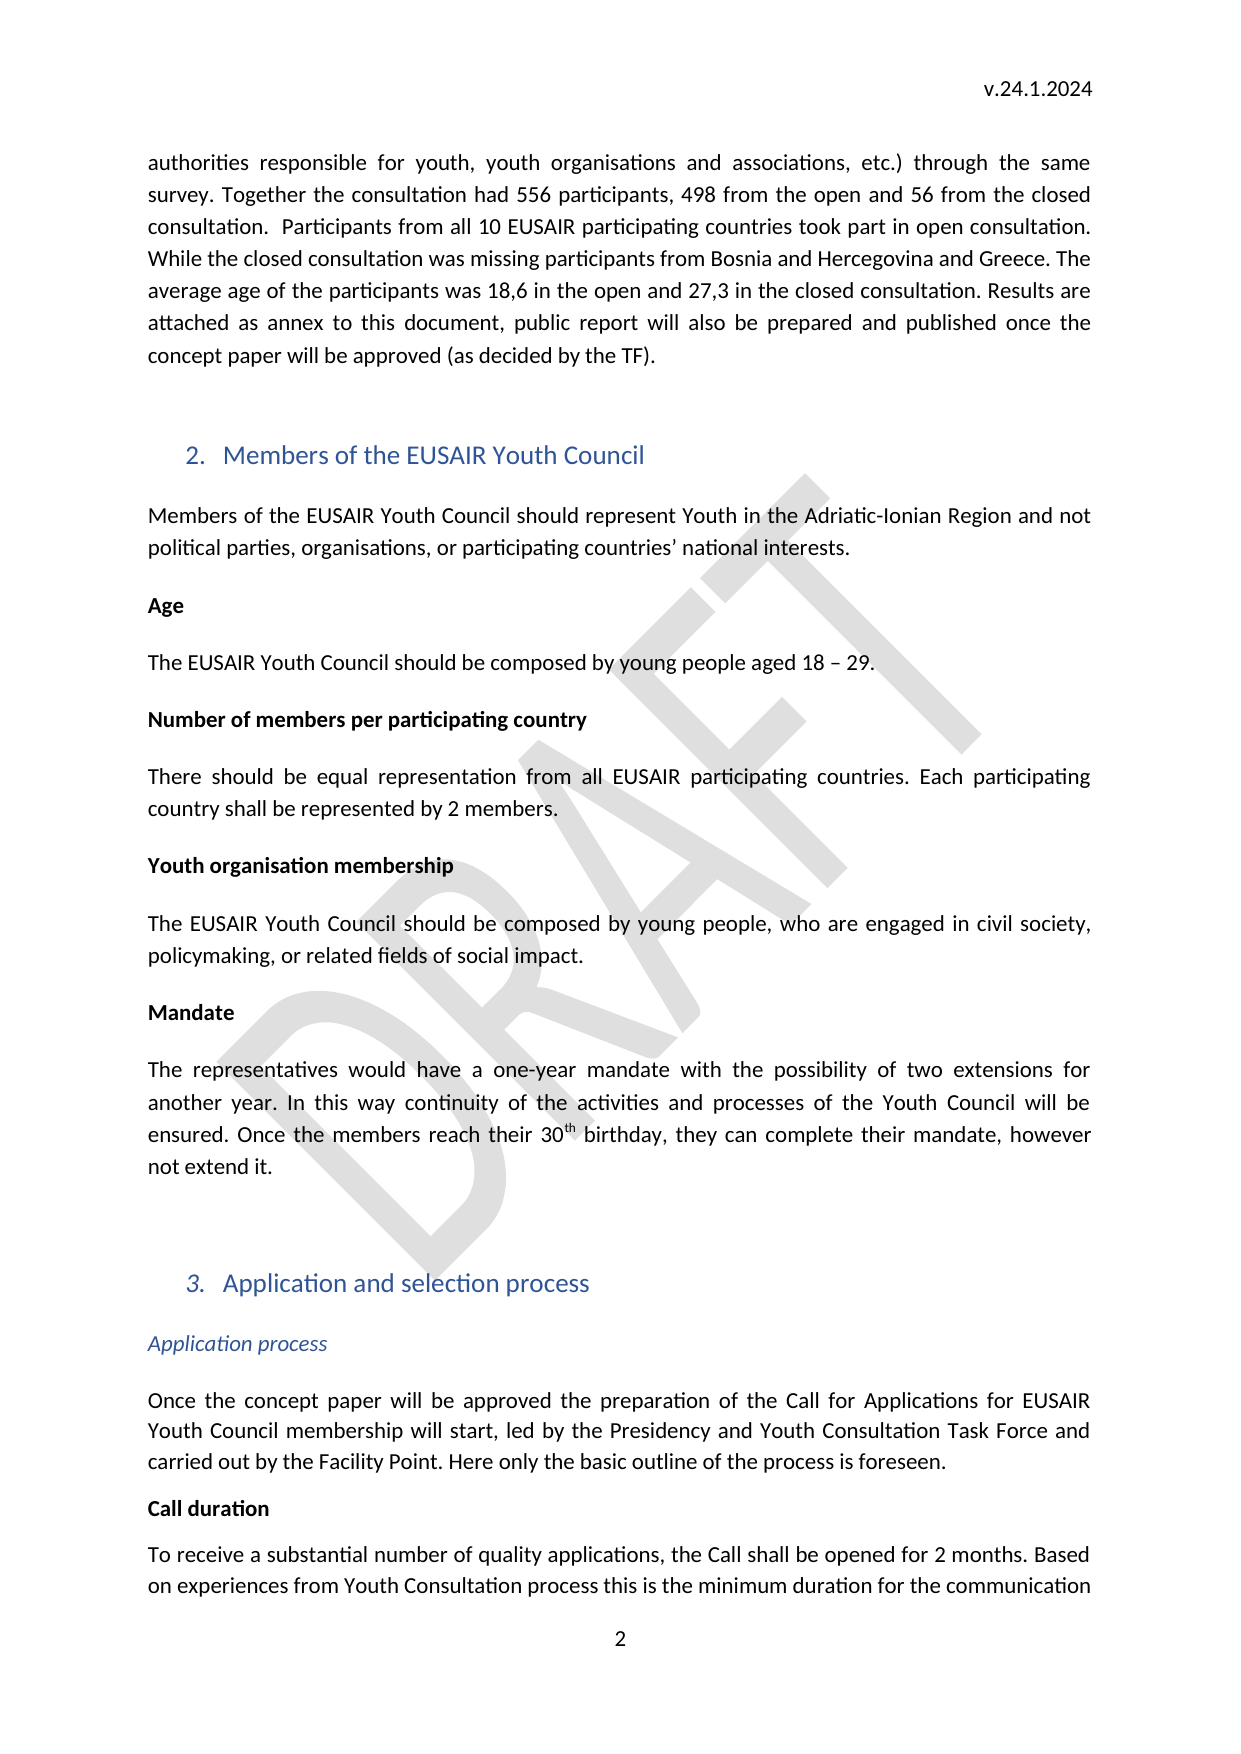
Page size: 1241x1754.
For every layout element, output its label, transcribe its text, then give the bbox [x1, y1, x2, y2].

subtitle Application process [148, 1329, 1093, 1357]
text Number of members per participating country [148, 705, 1093, 733]
subtitle Members of the EUSAIR Youth Council [185, 438, 1093, 471]
text Age [148, 591, 1093, 619]
text Youth organisation membership [148, 852, 1093, 880]
text Mandate [148, 998, 1093, 1026]
subtitle Application and selection process [185, 1266, 1093, 1299]
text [148, 1541, 1093, 1599]
text Members of the EUSAIR Youth Council should represent Youth in the Adriatic-Ionian Region and not political parties, organisations, or participating countries’ national interests. [148, 501, 1093, 562]
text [148, 148, 1093, 369]
text The EUSAIR Youth Council should be composed by young people aged 18 – 29. [148, 648, 1093, 676]
text Once the concept paper will be approved the preparation of the Call for Applications for EUSAIR Youth Council membership will start, led by the Presidency and Youth Consultation Task Force and carried out by the Facility Point. Here only the basic outline of the process is foreseen. [148, 1386, 1093, 1475]
text Call duration [148, 1494, 1093, 1522]
text The EUSAIR Youth Council should be composed by young people, who are engaged in civil society, policymaking, or related fields of social impact. [148, 909, 1093, 969]
text There should be equal representation from all EUSAIR participating countries. Each participating country shall be represented by 2 members. [148, 762, 1093, 822]
text The representatives would have a one-year mandate with the possibility of two extensions for another year. In this way continuity of the activities and processes of the Youth Council will be ensured. Once the members reach their 30th birthday, they can complete their mandate, however not extend it. [148, 1055, 1093, 1180]
